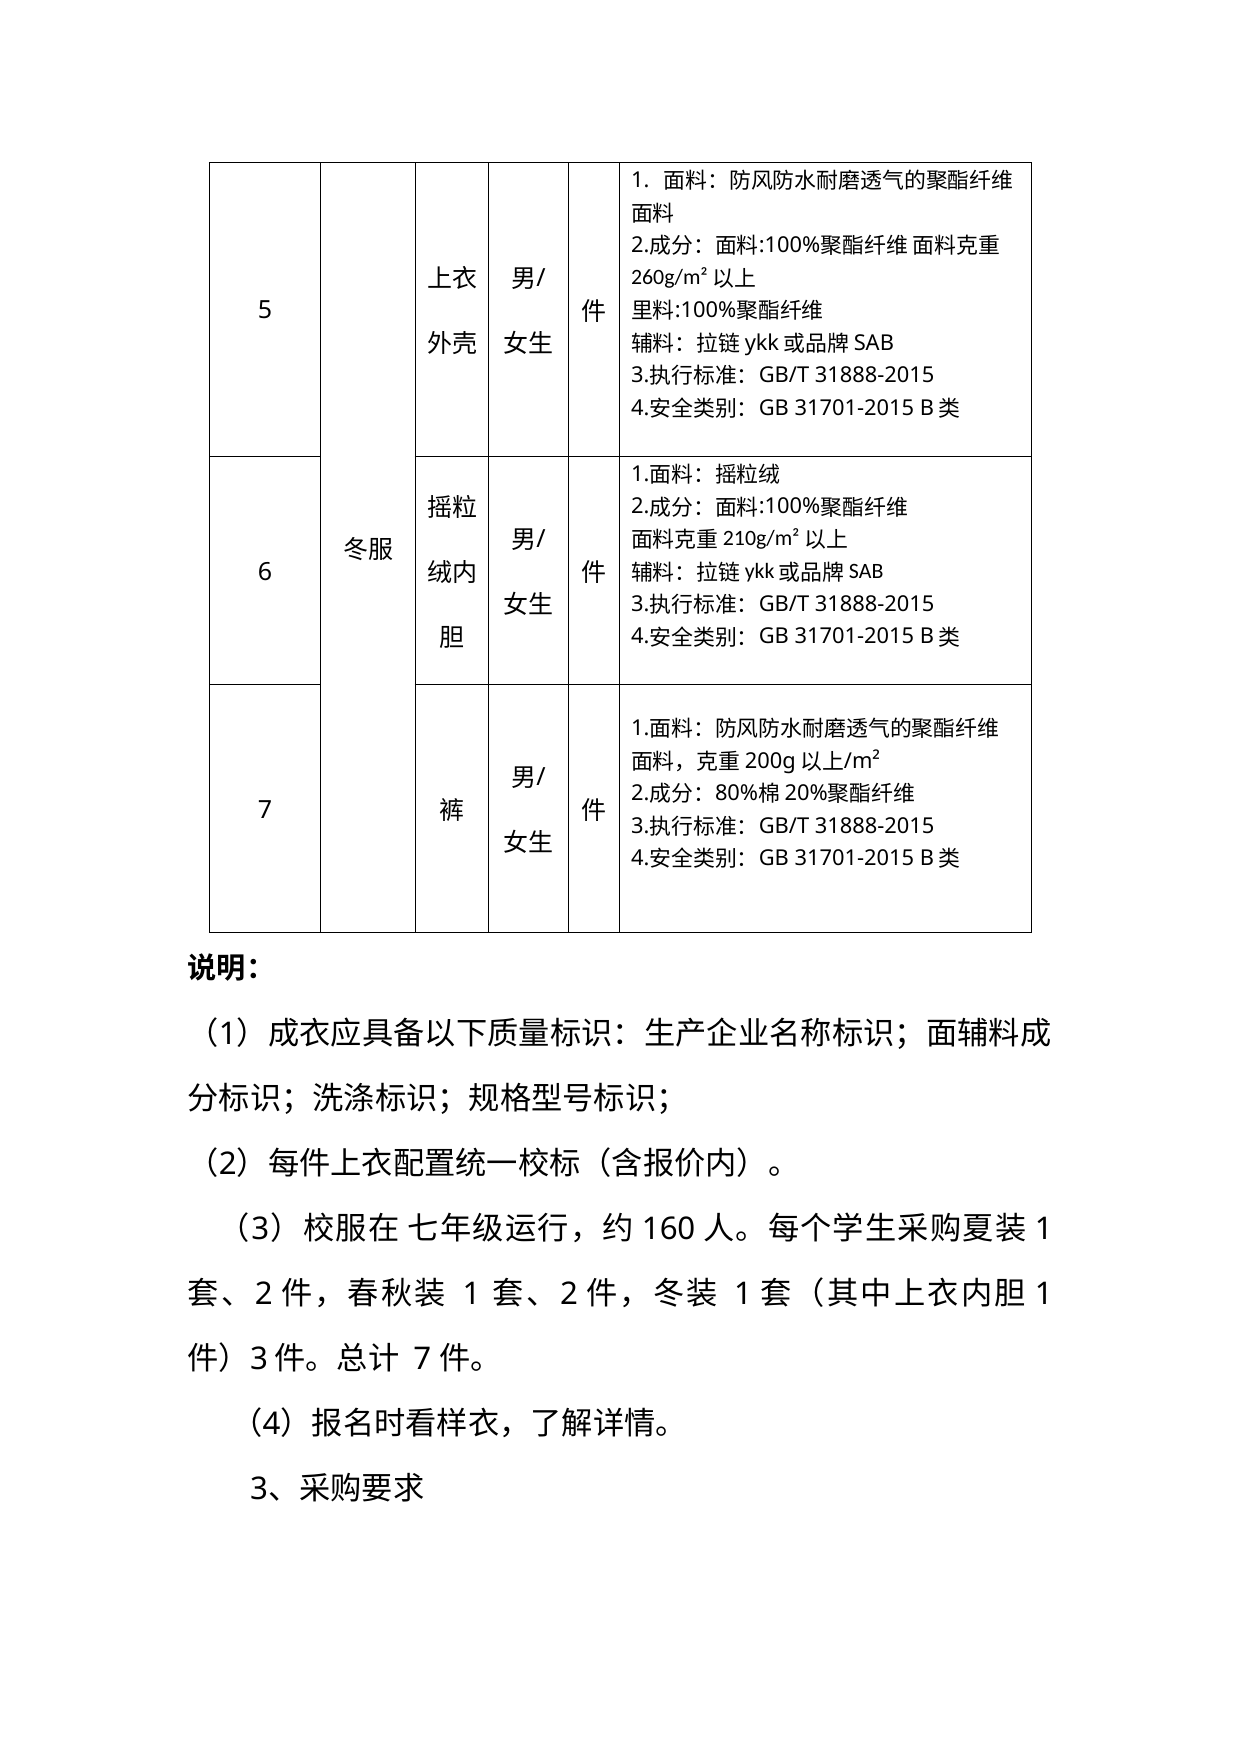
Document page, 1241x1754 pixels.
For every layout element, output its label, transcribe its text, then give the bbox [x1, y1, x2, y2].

table_cell 上衣外壳 [416, 163, 488, 456]
table_cell 男/女生 [489, 457, 568, 684]
list 每件上衣配置统一校标（含报价内）。 [187, 1128, 1053, 1193]
table_cell 5 [210, 163, 320, 456]
table_cell 摇粒绒内胆 [416, 457, 488, 684]
text 3、采购要求 [187, 1453, 1053, 1518]
table_cell 1.面料：摇粒绒 2.成分：面料:100%聚酯纤维 面料克重210g/m²以上 辅料：拉链ykk或品牌SAB 3.执行标准：GB/T 31888-2015 4.安全类别：GB 31701-2015 B类 [620, 457, 1031, 684]
table_cell 面料：防风防水耐磨透气的聚酯纤维面料 2.成分：面料:100%聚酯纤维 面料克重260g/m²以上 里料:100%聚酯纤维 辅料：拉链ykk或品牌SAB 3.执行标准：GB/T 31888-2015 4.安全类别：GB 31701-2015 B类 [620, 163, 1031, 456]
list （3）校服在 七年级运行，约160人。每个学生采购夏装1套、2件，春秋装 1 套、2件，冬装 1套（其中上衣内胆1件）3件。总计 7 件。 [187, 1193, 1053, 1388]
table_cell 1.面料：防风防水耐磨透气的聚酯纤维面料，克重200g以上/m² 2.成分：80%棉20%聚酯纤维 3.执行标准：GB/T 31888-2015 4.安全类别：GB 31701-2015 B类 [620, 685, 1031, 932]
table_cell 裤 [416, 685, 488, 932]
list （4）报名时看样衣，了解详情。 [231, 1388, 1053, 1453]
table_cell 件 [569, 457, 619, 684]
table_cell 男/女生 [489, 163, 568, 456]
list 成衣应具备以下质量标识：生产企业名称标识；面辅料成分标识；洗涤标识；规格型号标识； [187, 998, 1053, 1128]
table_cell 冬服 [321, 163, 415, 932]
table_cell 件 [569, 163, 619, 456]
text 说明： [187, 933, 1053, 998]
table_cell 7 [210, 685, 320, 932]
table_cell 6 [210, 457, 320, 684]
table_cell 件 [569, 685, 619, 932]
table_cell 男/女生 [489, 685, 568, 932]
